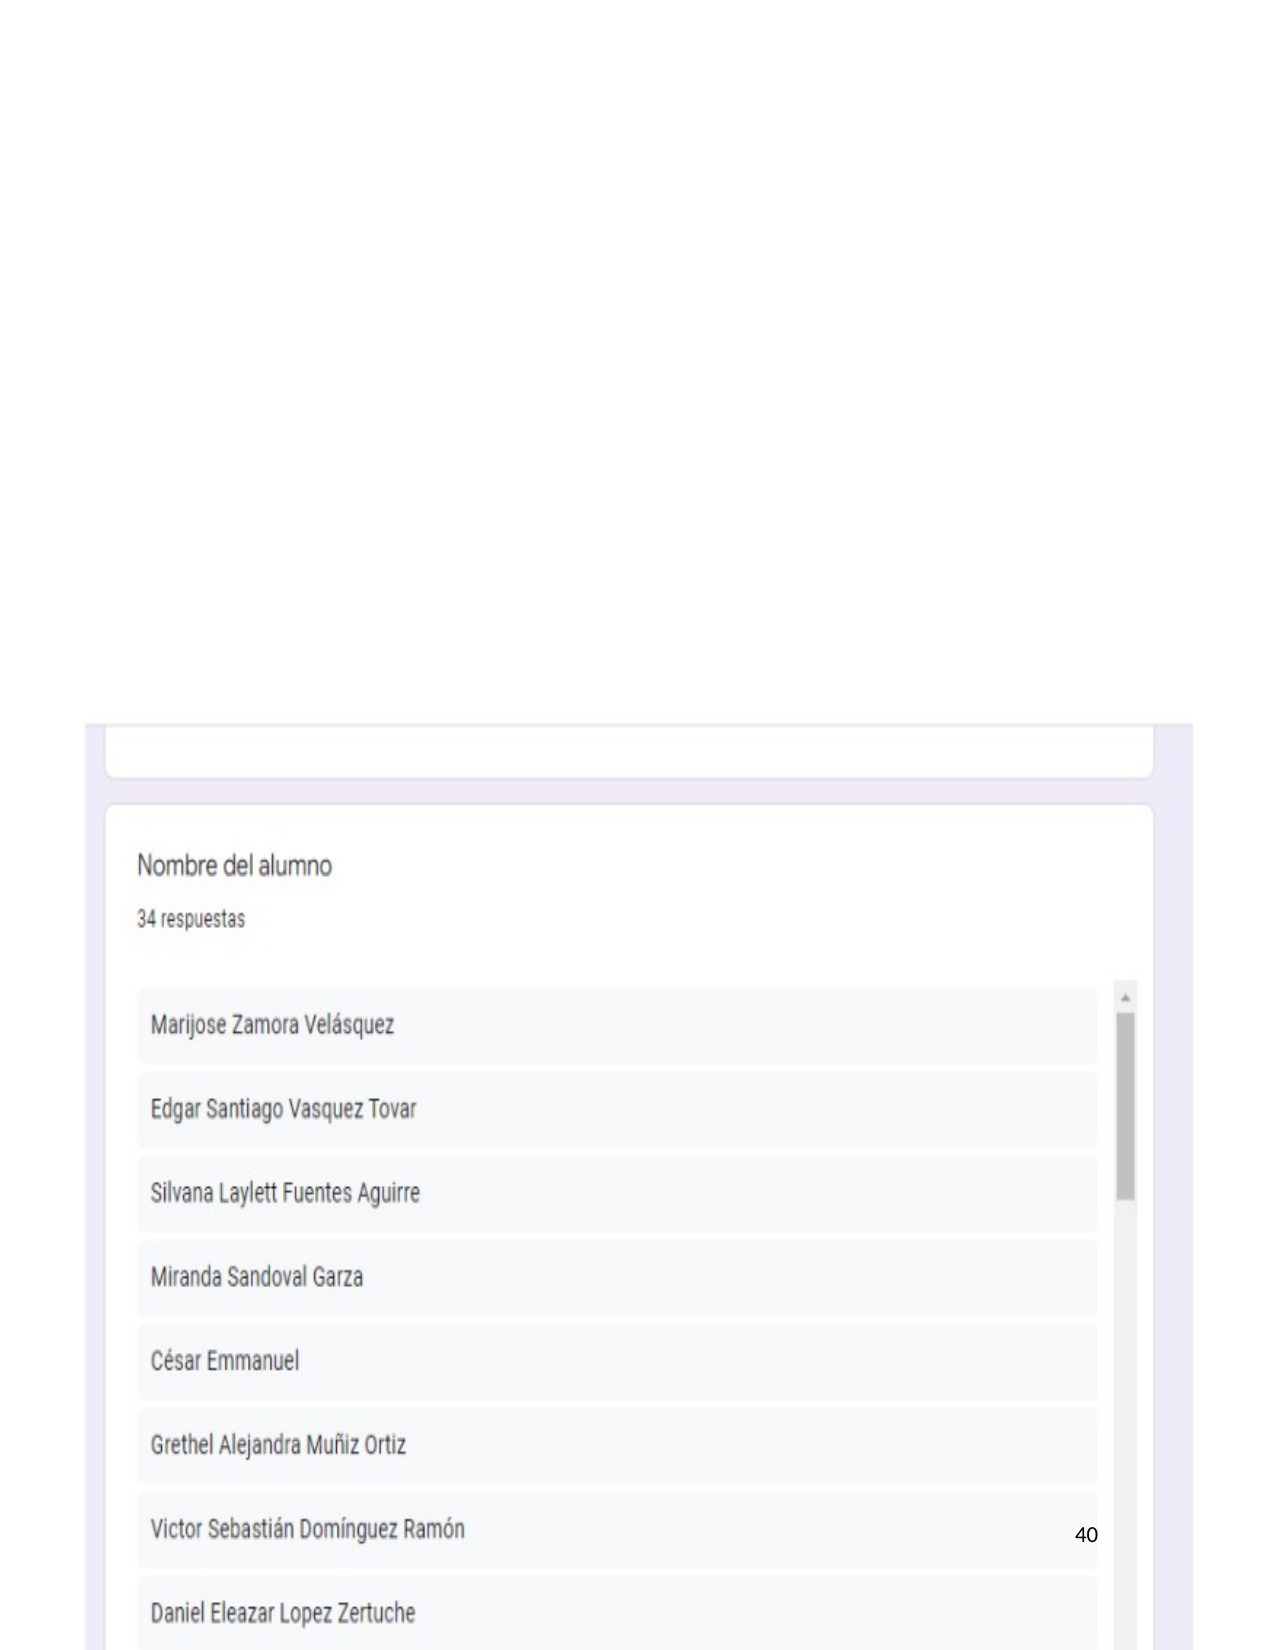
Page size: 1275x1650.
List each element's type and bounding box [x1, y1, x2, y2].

picture [84, 674, 1193, 1650]
